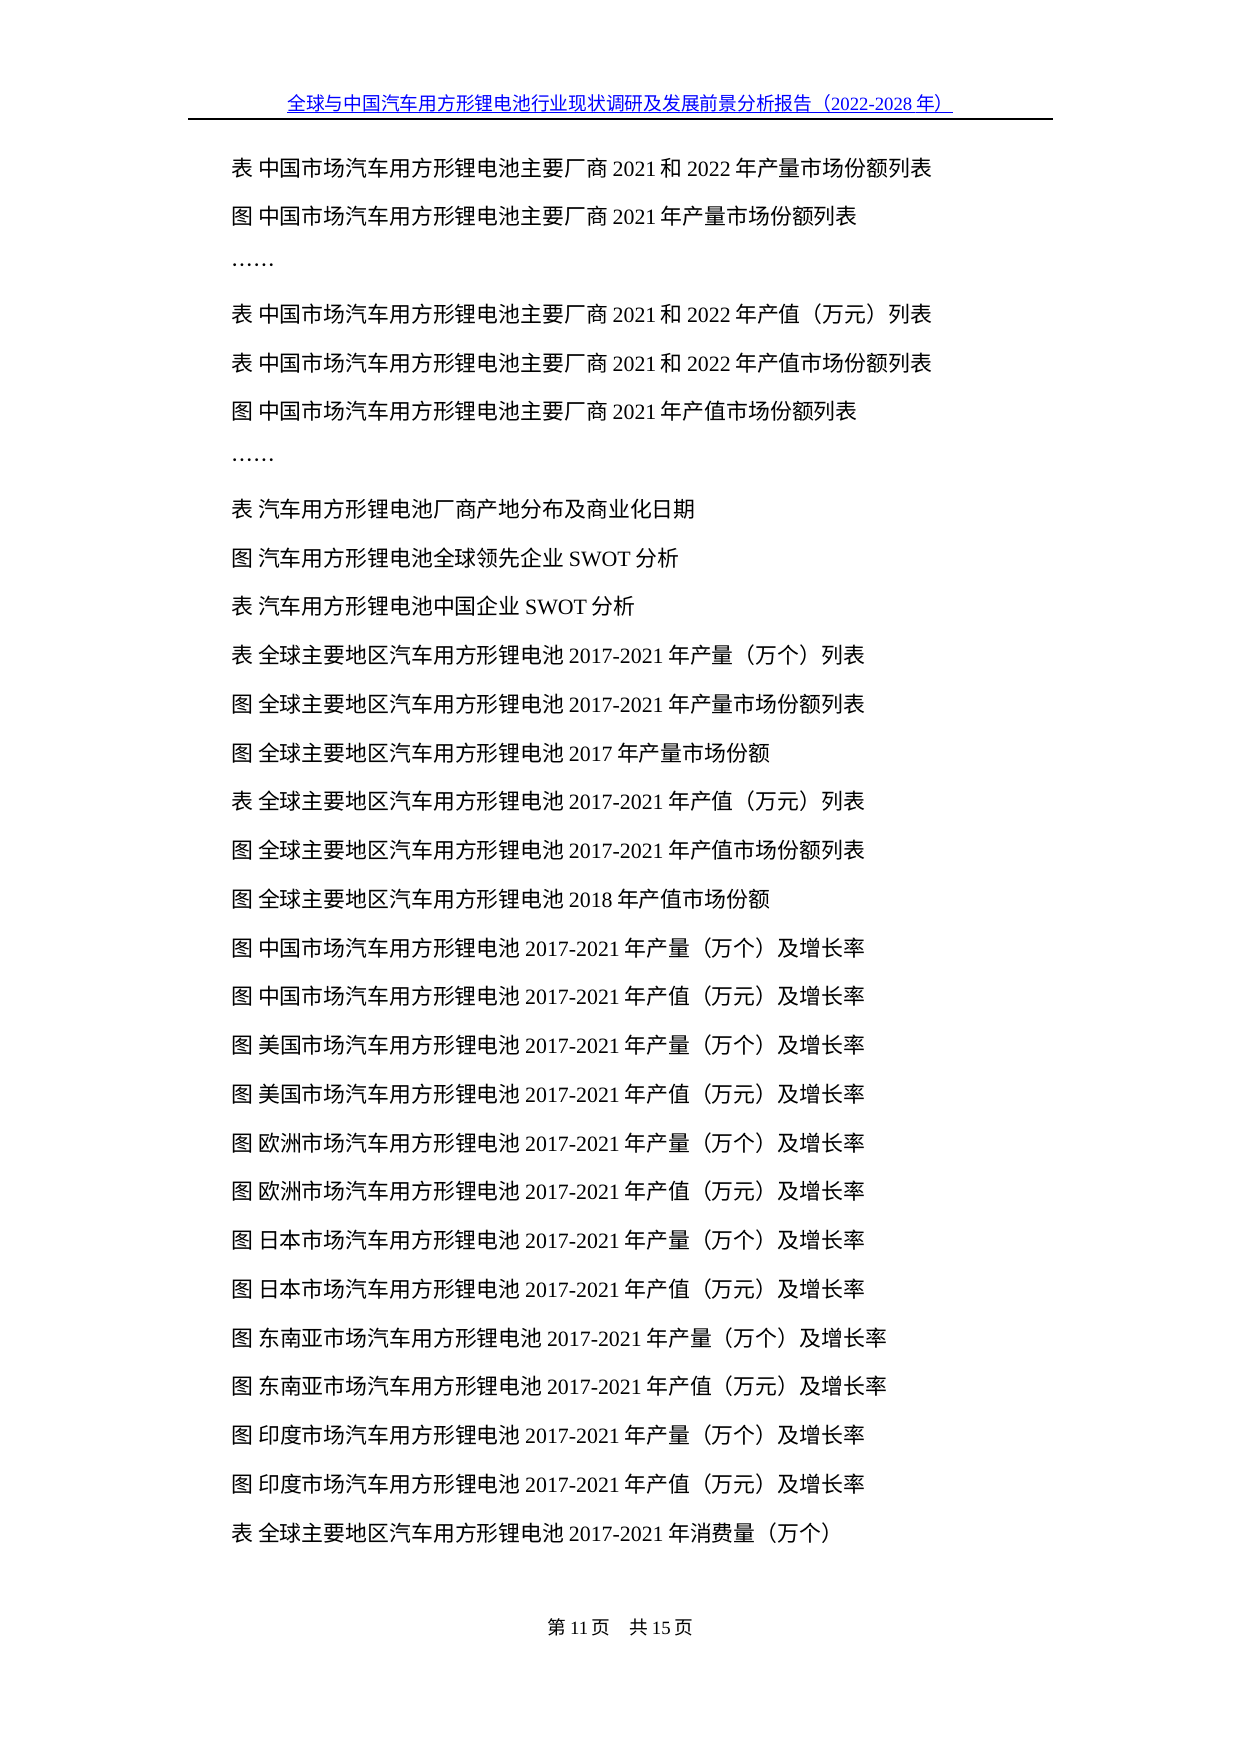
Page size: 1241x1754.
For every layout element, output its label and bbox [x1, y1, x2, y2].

text [187, 150, 1053, 1548]
